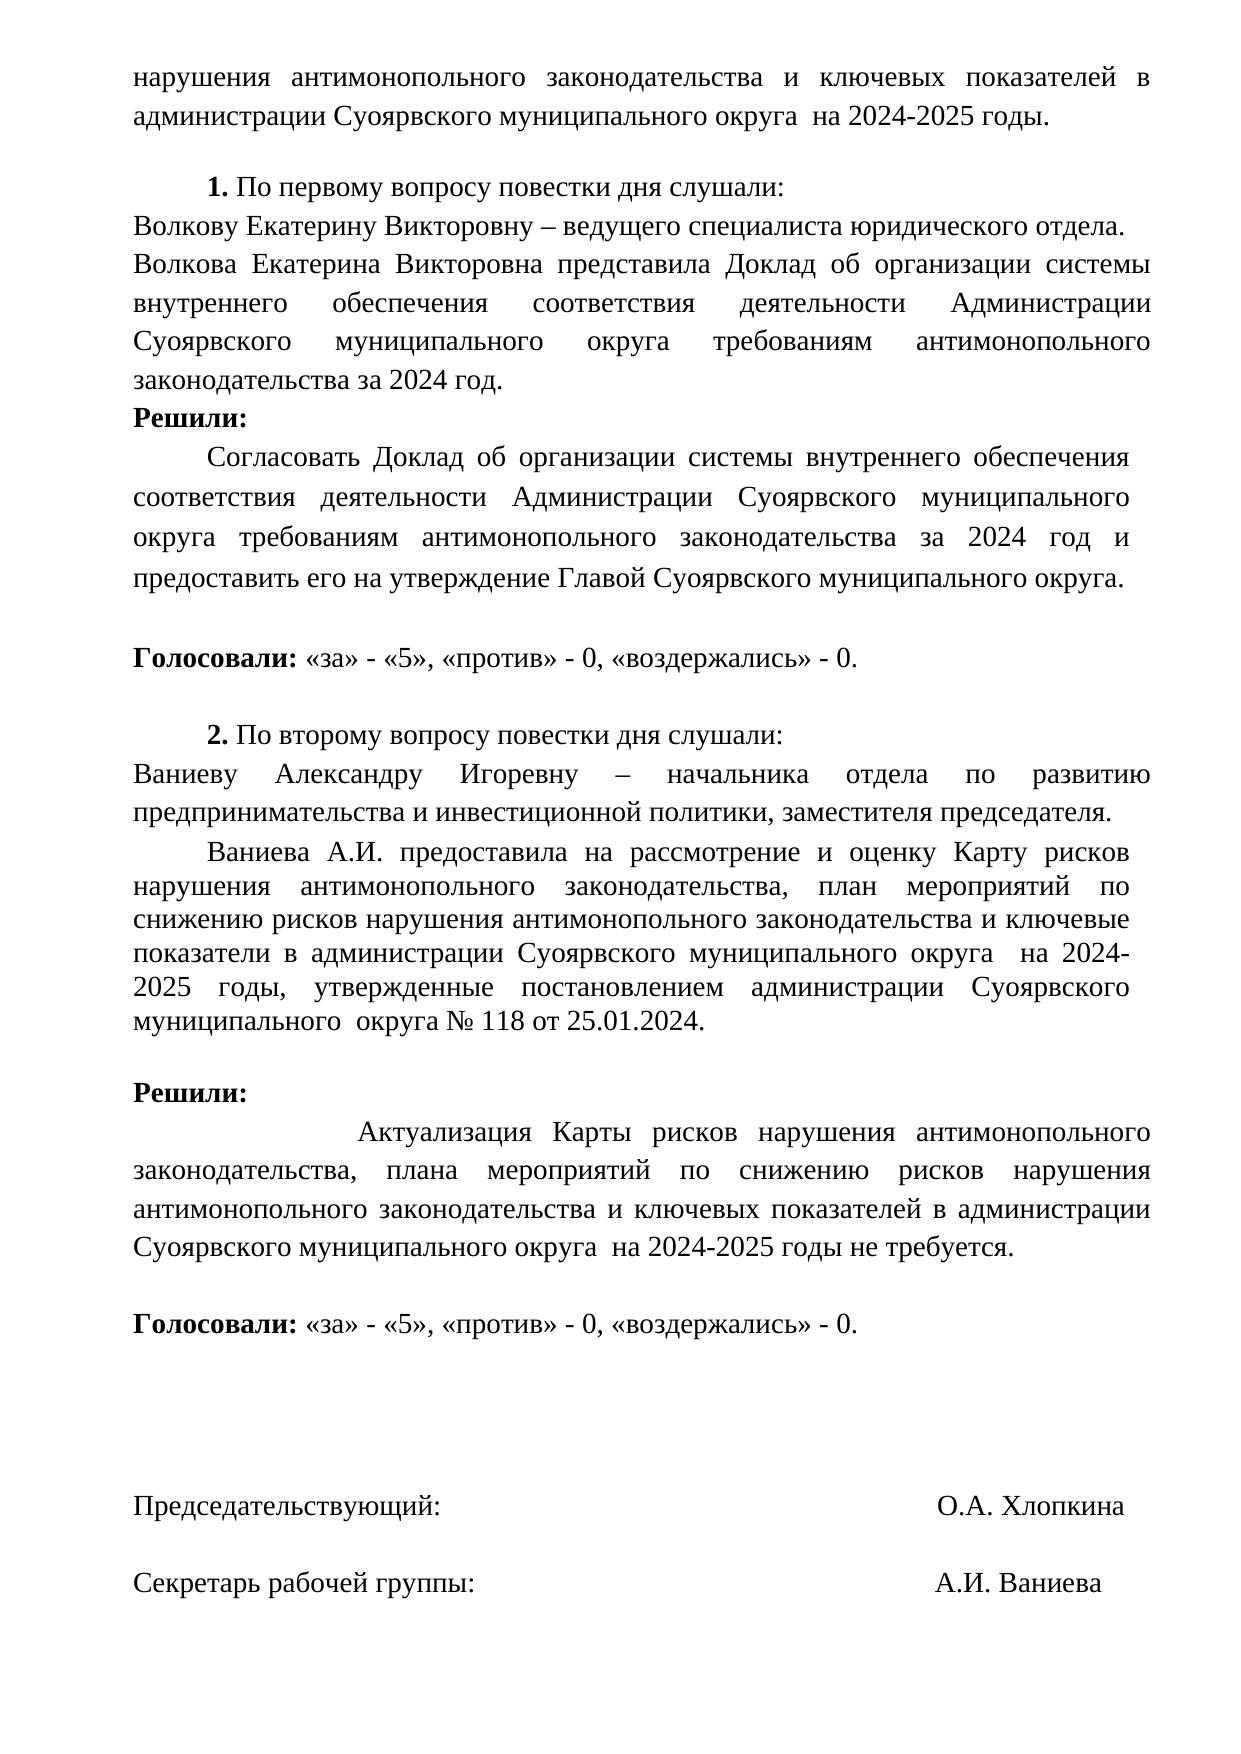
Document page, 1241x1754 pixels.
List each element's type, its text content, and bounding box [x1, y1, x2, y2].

list Председательствующий: О.А. Хлопкина [133, 1488, 1152, 1522]
list Секретарь рабочей группы: А.И. Ваниева [133, 1565, 1152, 1599]
list Волкову Екатерину Викторовну – ведущего специалиста юридического отдела. [133, 208, 1152, 241]
list Актуализация Карты рисков нарушения антимонопольного законодательства, плана мероприятий по снижению рисков нарушения антимонопольного законодательства и ключевых показателей в администрации Суоярвского муниципального округа на 2024-2025 годы не требуется. [133, 1114, 1152, 1263]
list Решили: [133, 1075, 1152, 1109]
list Голосовали: «за» - «5», «против» - 0, «воздержались» - 0. [133, 640, 1152, 674]
text Согласовать Доклад об организации системы внутреннего обеспечения соответствия деятельности Администрации Суоярвского муниципального округа требованиям антимонопольного законодательства за 2024 год и предоставить его на утверждение Главой Суоярвского муниципального округа. [133, 439, 1131, 593]
list 2. По второму вопросу повестки дня слушали: [133, 717, 1152, 751]
list Волкова Екатерина Викторовна представила Доклад об организации системы внутреннего обеспечения соответствия деятельности Администрации Суоярвского муниципального округа требованиям антимонопольного законодательства за 2024 год. [133, 246, 1152, 396]
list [133, 59, 1152, 131]
list Голосовали: «за» - «5», «против» - 0, «воздержались» - 0. [133, 1307, 1152, 1340]
list 1. По первому вопросу повестки дня слушали: [133, 169, 1152, 203]
list Решили: [133, 401, 1152, 434]
text Ваниева А.И. предоставила на рассмотрение и оценку Карту рисков нарушения антимонопольного законодательства, план мероприятий по снижению рисков нарушения антимонопольного законодательства и ключевые показатели в администрации Суоярвского муниципального округа на 2024-2025 годы, утвержденные постановлением администрации Суоярвского муниципального округа № 118 от 25.01.2024. [133, 834, 1131, 1037]
list Ваниеву Александру Игоревну – начальника отдела по развитию предпринимательства и инвестиционной политики, заместителя председателя. [133, 756, 1152, 828]
